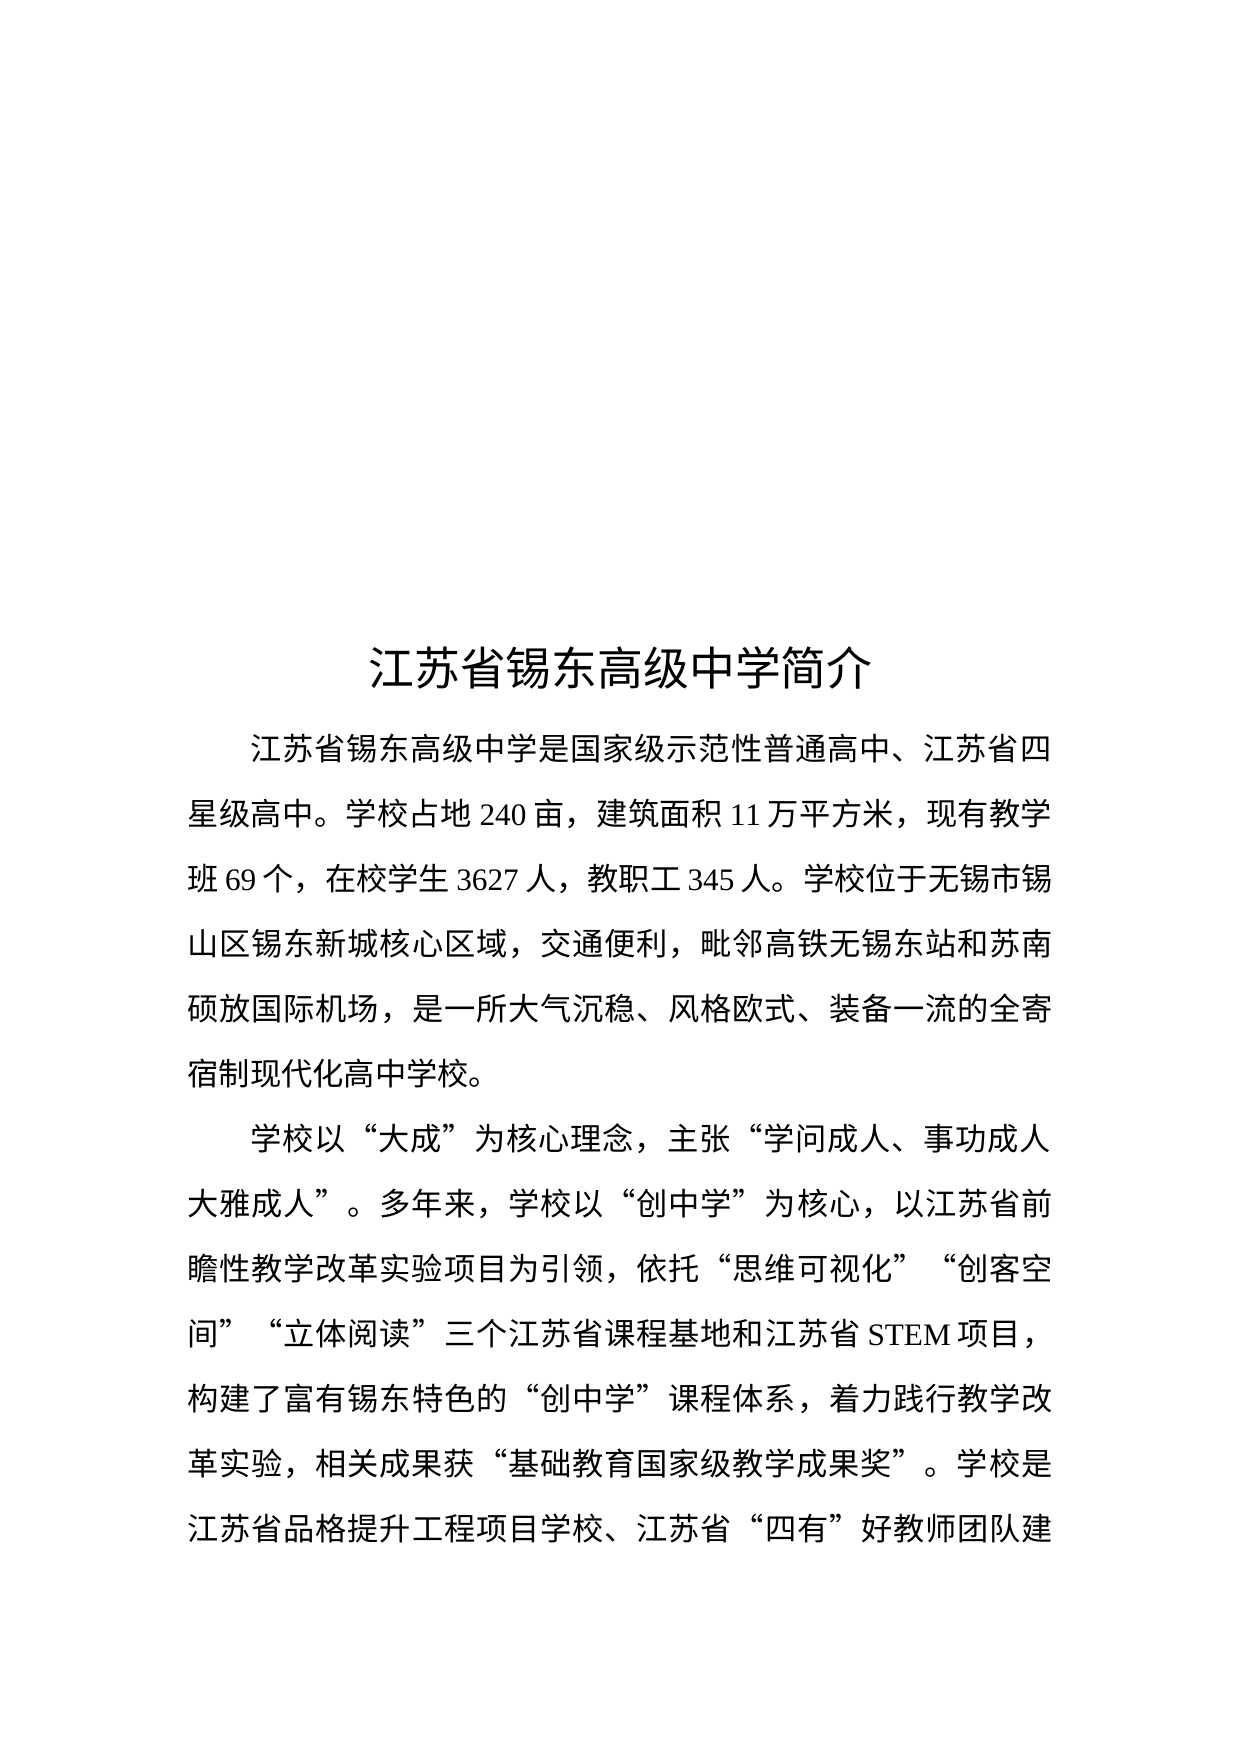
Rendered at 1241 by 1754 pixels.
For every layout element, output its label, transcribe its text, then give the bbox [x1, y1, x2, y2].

text 江苏省锡东高级中学简介 [187, 617, 1053, 714]
text 江苏省锡东高级中学是国家级示范性普通高中、江苏省四星级高中。学校占地240亩，建筑面积11万平方米，现有教学班69个，在校学生3627人，教职工345人。学校位于无锡市锡山区锡东新城核心区域，交通便利，毗邻高铁无锡东站和苏南硕放国际机场，是一所大气沉稳、风格欧式、装备一流的全寄宿制现代化高中学校。 [187, 714, 1053, 1104]
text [187, 1104, 1053, 1559]
